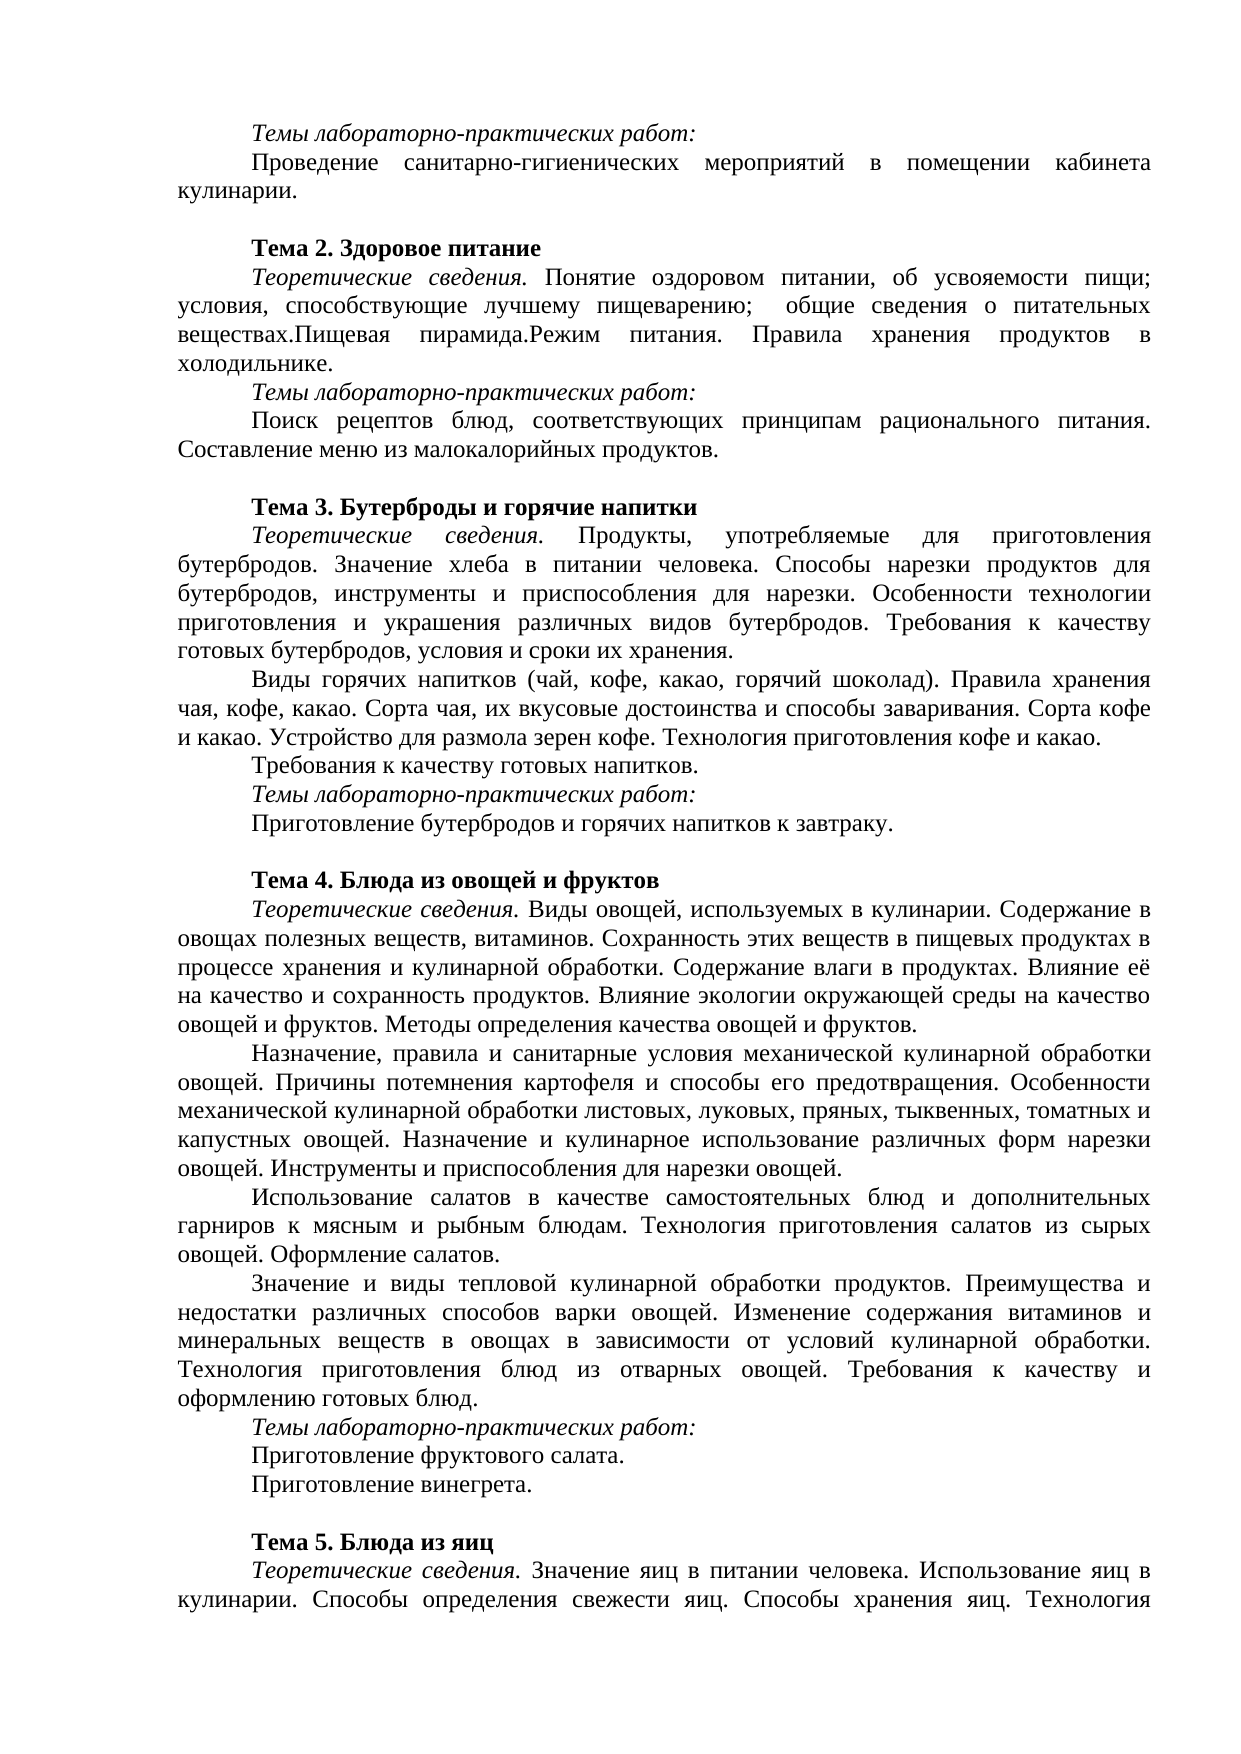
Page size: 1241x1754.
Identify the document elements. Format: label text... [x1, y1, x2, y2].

text Теоретические сведения. Общие правила безопасных приемов труда, санитарии и гигиены. Санитарные требования к помещению кухни и столовой, к посуде и кухонному инвентарю. Соблюдение санитарных правил и личной гигиены при кулинарной обработке продуктов для сохранения их качеств и предупреждения пищевых отравлений.Правила мытья посуды. Применение моющих и дезинфицирующих средств для мытья посуды. [177, 118, 1152, 262]
text Приготовление бутербродов и горячих напитков к завтраку. [177, 1009, 1152, 1038]
text Безопасные приемы работы с кухонным оборудованием, колющими и режущими инструментами, горячими жидкостями. Оказание первой помощи при ожогах и порезах. [177, 262, 1152, 319]
text Назначение, правила и санитарные условия механической кулинарной обработки овощей. Причины потемнения картофеля и способы его предотвращения. Особенности механической кулинарной обработки листовых, луковых, пряных, тыквенных, томатных и капустных овощей. Назначение и кулинарное использование различных форм нарезки овощей. Инструменты и приспособления для нарезки овощей. [177, 1239, 1152, 1383]
text Проведение санитарно-гигиенических мероприятий в помещении кабинета кулинарии. [177, 348, 1152, 406]
text Теоретические сведения. Виды овощей, используемых в кулинарии. Содержание в овощах полезных веществ, витаминов. Сохранность этих веществ в пищевых продуктах в процессе хранения и кулинарной обработки. Содержание влаги в продуктах. Влияние её на качество и сохранность продуктов. Влияние экологии окружающей среды на качество овощей и фруктов. Методы определения качества овощей и фруктов. [177, 1096, 1152, 1239]
text Темы лабораторно-практических работ: [177, 981, 1152, 1009]
text Темы лабораторно-практических работ: [177, 578, 1152, 607]
text Тема 4. Блюда из овощей и фруктов [177, 1067, 1152, 1096]
text Тема 2. Здоровое питание [177, 434, 1152, 463]
text Темы лабораторно-практических работ: [177, 319, 1152, 348]
text Теоретические сведения. Понятие оздоровом питании, об усвояемости пищи; условия, способствующие лучшему пищеварению; общие сведения о питательных веществах.Пищевая пирамида.Режим питания. Правила хранения продуктов в холодильнике. [177, 463, 1152, 578]
text Виды горячих напитков (чай, кофе, какао, горячий шоколад). Правила хранения чая, кофе, какао. Сорта чая, их вкусовые достоинства и способы заваривания. Сорта кофе и какао. Устройство для размола зерен кофе. Технология приготовления кофе и какао. [177, 866, 1152, 952]
text Поиск рецептов блюд, соответствующих принципам рационального питания. Составление меню из малокалорийных продуктов. [177, 607, 1152, 664]
text Тема 3. Бутерброды и горячие напитки [177, 693, 1152, 722]
text Требования к качеству готовых напитков. [177, 952, 1152, 981]
text Использование салатов в качестве самостоятельных блюд и дополнительных гарниров к мясным и рыбным блюдам. Технология приготовления салатов из сырых овощей. Оформление салатов. [177, 1383, 1152, 1469]
text Теоретические сведения. Продукты, употребляемые для приготовления бутербродов. Значение хлеба в питании человека. Способы нарезки продуктов для бутербродов, инструменты и приспособления для нарезки. Особенности технологии приготовления и украшения различных видов бутербродов. Требования к качеству готовых бутербродов, условия и сроки их хранения. [177, 722, 1152, 866]
text Значение и виды тепловой кулинарной обработки продуктов. Преимущества и недостатки различных способов варки овощей. Изменение содержания витаминов и минеральных веществ в овощах в зависимости от условий кулинарной обработки. Технология приготовления блюд из отварных овощей. Требования к качеству и оформлению готовых блюд. [177, 1469, 1152, 1613]
